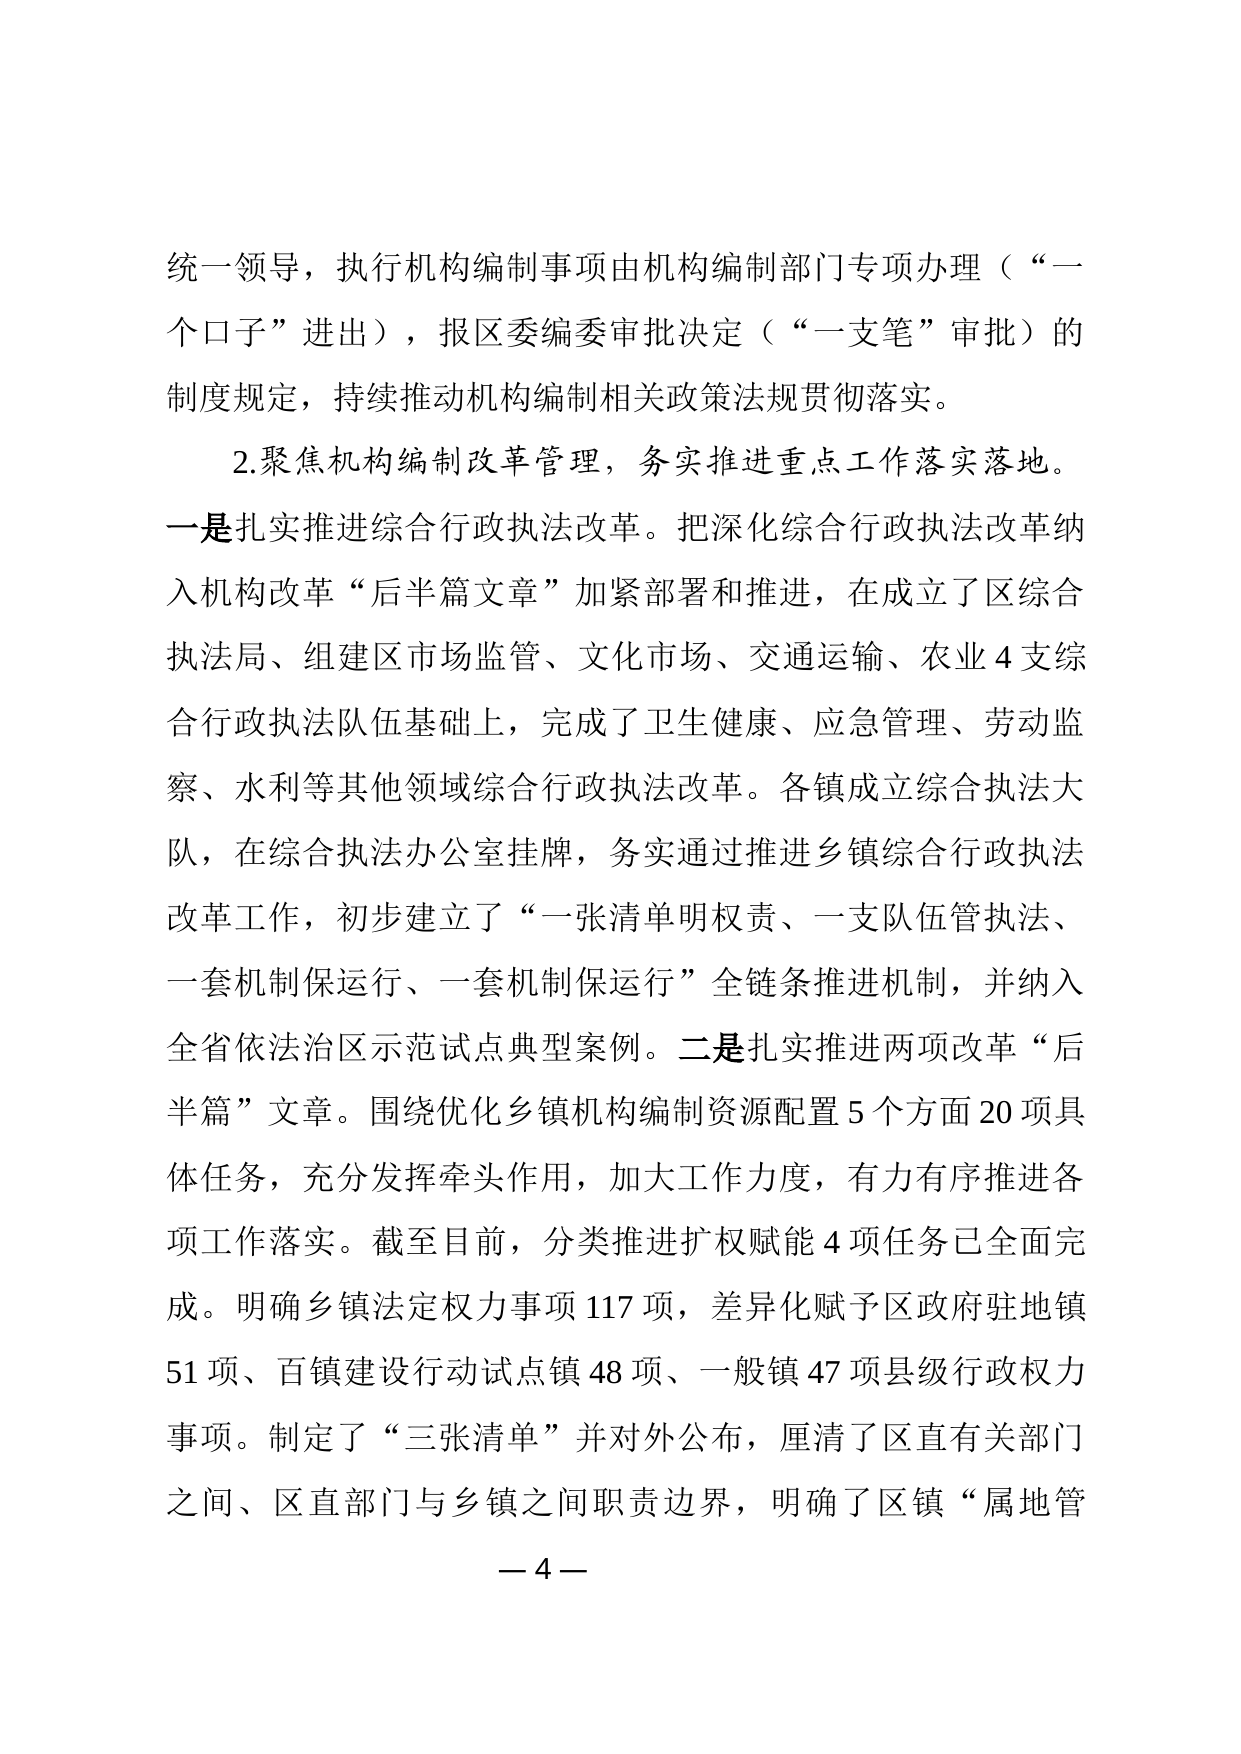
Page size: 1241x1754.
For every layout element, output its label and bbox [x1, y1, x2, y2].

text [165, 428, 1087, 1533]
text [165, 233, 1087, 428]
